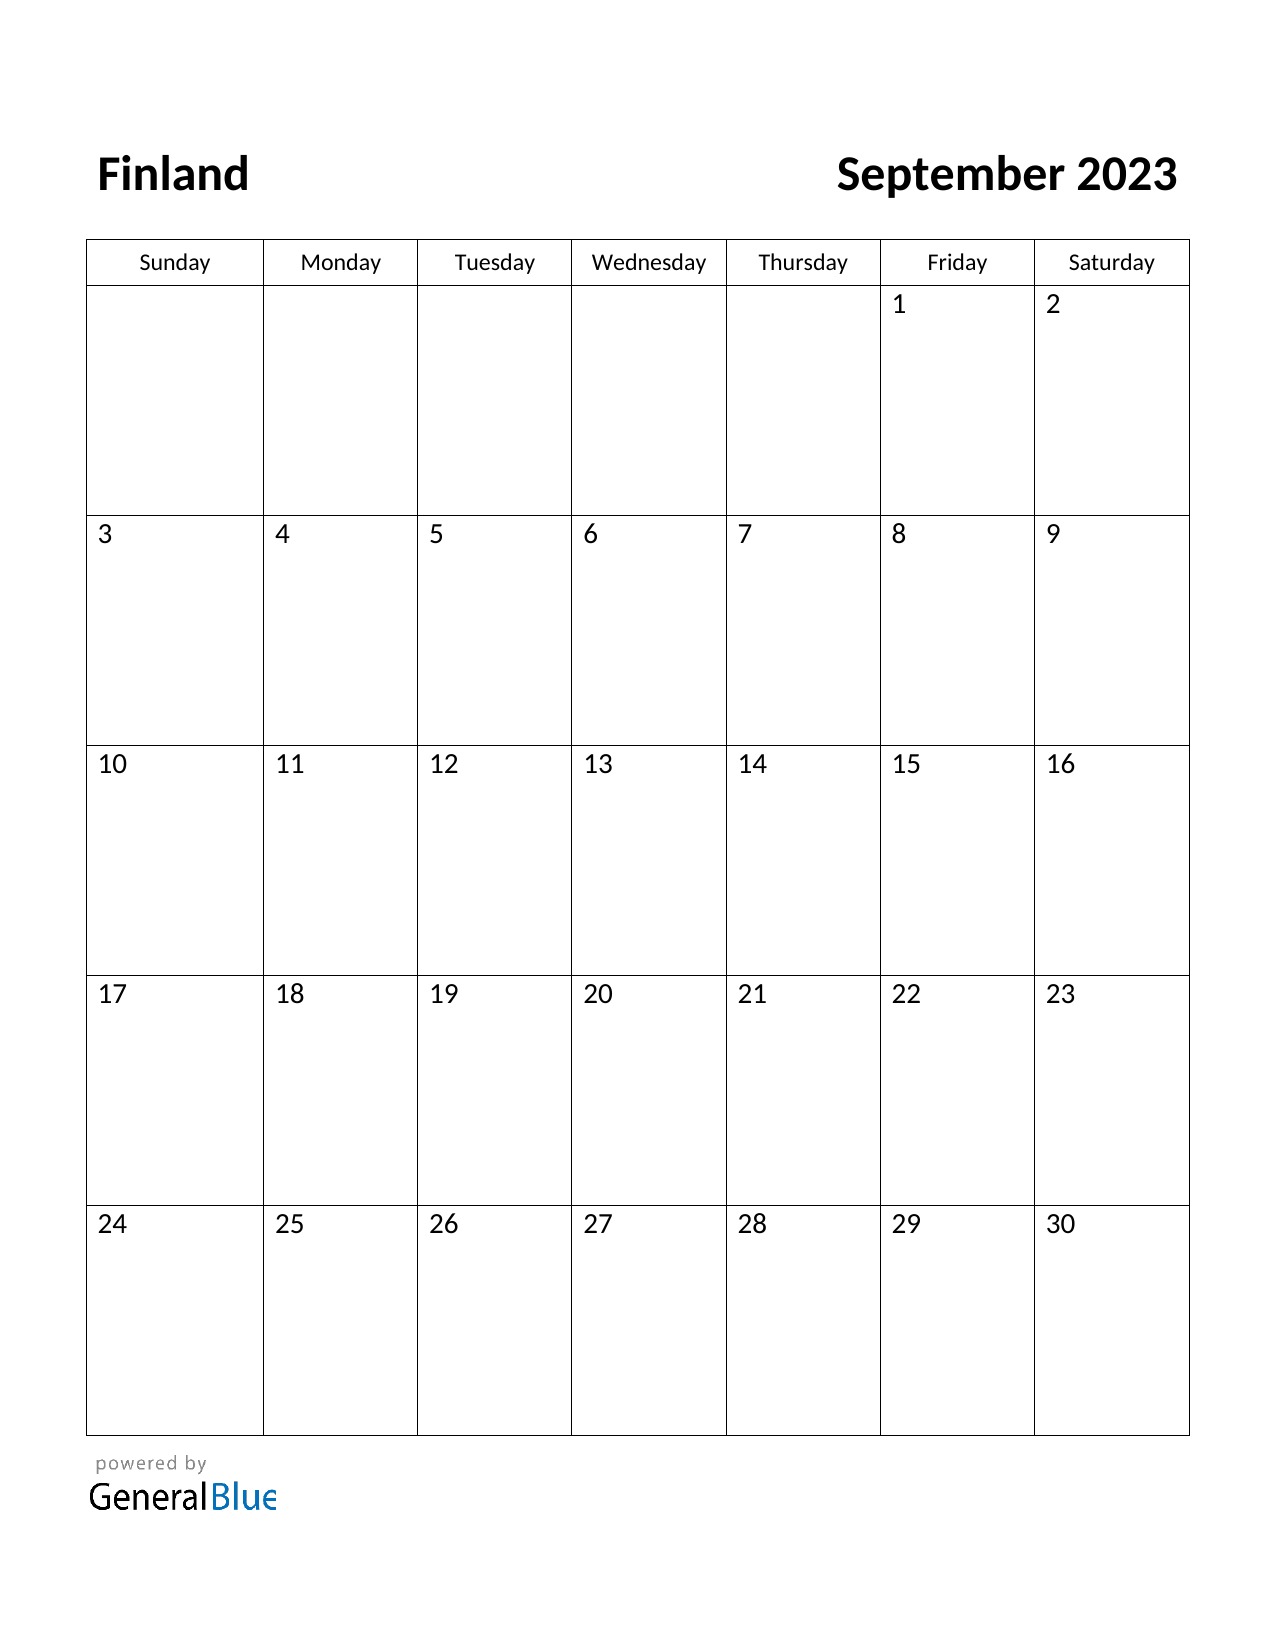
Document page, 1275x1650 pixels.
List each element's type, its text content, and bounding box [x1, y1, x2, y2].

table_cell 17 [87, 976, 263, 1008]
table_cell 28 [727, 1206, 880, 1238]
table_cell 6 [572, 516, 726, 548]
table_cell [418, 318, 571, 514]
table_cell 15 [881, 746, 1034, 778]
table_cell [572, 548, 726, 744]
table_cell [727, 286, 880, 318]
table_cell [727, 1008, 880, 1204]
table_cell [727, 1238, 880, 1434]
table_cell 11 [264, 746, 417, 778]
table_cell 10 [87, 746, 263, 778]
table_cell [264, 1238, 417, 1434]
table_cell 25 [264, 1206, 417, 1238]
table_cell 13 [572, 746, 726, 778]
table_header Finland [86, 105, 572, 239]
table_cell [86, 1436, 1189, 1534]
table_cell [264, 286, 417, 318]
table_cell [418, 778, 571, 974]
table_cell 22 [881, 976, 1034, 1008]
table_cell [264, 778, 417, 974]
table_cell 30 [1035, 1206, 1189, 1238]
table_cell 16 [1035, 746, 1189, 778]
table_cell [727, 548, 880, 744]
table_cell [87, 1238, 263, 1434]
table_cell 27 [572, 1206, 726, 1238]
table_cell 12 [418, 746, 571, 778]
table_cell 23 [1035, 976, 1189, 1008]
table_cell [881, 1008, 1034, 1204]
table_cell [418, 1008, 571, 1204]
table_cell [572, 318, 726, 514]
table_cell Tuesday [418, 240, 571, 284]
table_cell [264, 318, 417, 514]
table_cell [727, 318, 880, 514]
table_cell [572, 1238, 726, 1434]
table_cell [418, 1238, 571, 1434]
table_cell [87, 548, 263, 744]
picture [88, 1452, 276, 1515]
table_cell Sunday [87, 240, 263, 284]
table_cell [881, 548, 1034, 744]
table_cell [881, 1238, 1034, 1434]
table_cell [727, 778, 880, 974]
table_cell 26 [418, 1206, 571, 1238]
table_cell [1035, 1238, 1189, 1434]
table_cell [1035, 778, 1189, 974]
table_cell 19 [418, 976, 571, 1008]
table_cell [881, 778, 1034, 974]
table_header September 2023 [572, 105, 1189, 239]
table_cell [572, 778, 726, 974]
table_cell [418, 286, 571, 318]
table_cell Saturday [1035, 240, 1189, 284]
table_cell 1 [881, 286, 1034, 318]
table_cell 7 [727, 516, 880, 548]
table_cell 14 [727, 746, 880, 778]
table_cell [264, 1008, 417, 1204]
table_cell [881, 318, 1034, 514]
table_cell 18 [264, 976, 417, 1008]
table_cell Friday [881, 240, 1034, 284]
table_cell [87, 318, 263, 514]
table_cell Monday [264, 240, 417, 284]
table_cell Wednesday [572, 240, 726, 284]
table_cell 4 [264, 516, 417, 548]
table_cell 24 [87, 1206, 263, 1238]
table_cell [264, 548, 417, 744]
table_cell [1035, 548, 1189, 744]
table_cell [572, 1008, 726, 1204]
table_cell [1035, 318, 1189, 514]
table_cell [87, 778, 263, 974]
table_cell Thursday [727, 240, 880, 284]
table_cell 8 [881, 516, 1034, 548]
table_cell [87, 286, 263, 318]
table_cell [572, 286, 726, 318]
table_cell [418, 548, 571, 744]
table_cell 21 [727, 976, 880, 1008]
table_cell 2 [1035, 286, 1189, 318]
table_cell 5 [418, 516, 571, 548]
table_cell 20 [572, 976, 726, 1008]
table_cell [1035, 1008, 1189, 1204]
table_cell [87, 1008, 263, 1204]
table_cell 9 [1035, 516, 1189, 548]
table_cell 29 [881, 1206, 1034, 1238]
table_cell 3 [87, 516, 263, 548]
